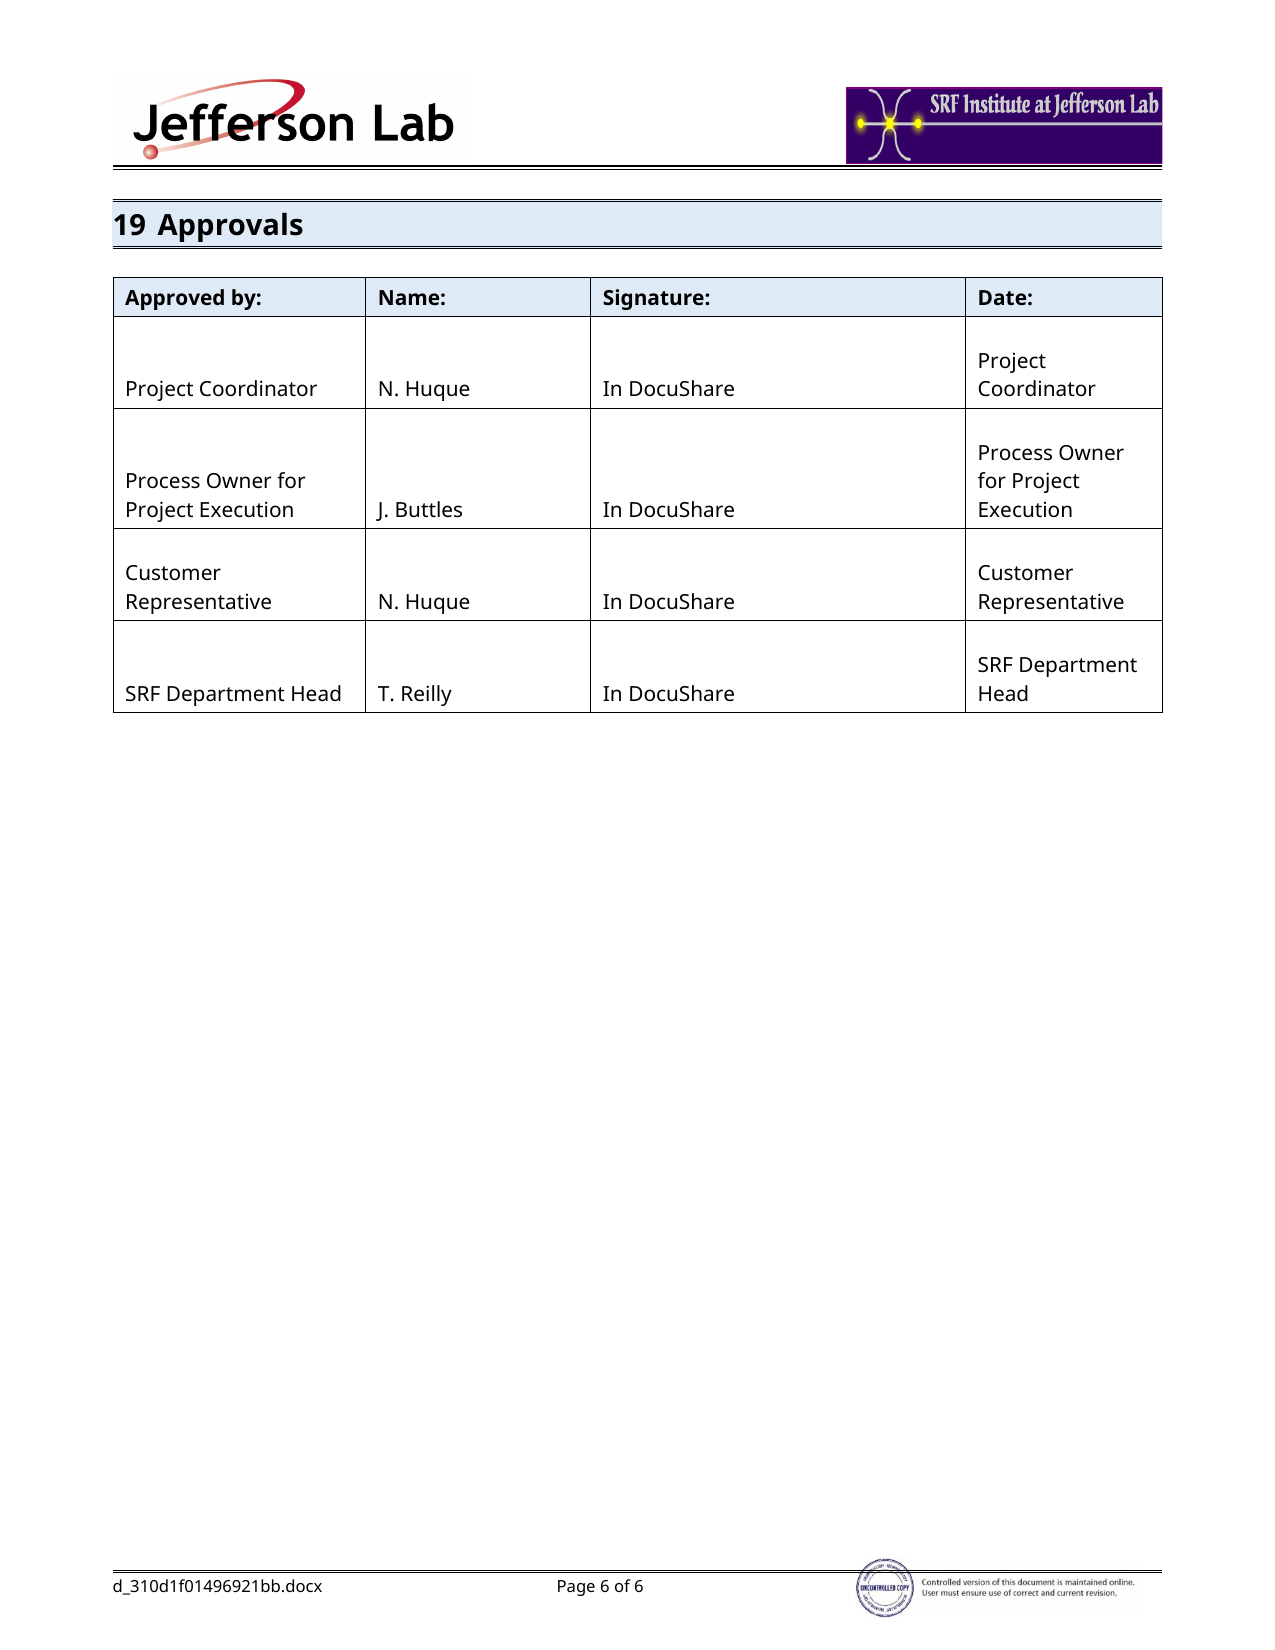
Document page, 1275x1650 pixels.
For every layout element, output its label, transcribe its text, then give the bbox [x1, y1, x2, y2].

table_header Date: [966, 278, 1162, 316]
table_header Signature: [591, 278, 965, 316]
table_cell In DocuShare [591, 621, 965, 712]
table_cell SRF Department Head [114, 621, 365, 712]
picture [855, 1573, 1144, 1619]
picture [846, 87, 1163, 164]
table_cell N. Huque [366, 317, 590, 407]
table_cell J. Buttles [366, 409, 590, 528]
table_cell Process Owner for Project Execution [114, 409, 365, 528]
table_cell Customer Representative [114, 529, 365, 620]
table_cell SRF Department Head [966, 621, 1162, 712]
picture [855, 1557, 1144, 1570]
table_cell In DocuShare [591, 529, 965, 620]
table_cell Project Coordinator [114, 317, 365, 407]
table_cell In DocuShare [591, 317, 965, 407]
table_cell Project Coordinator [966, 317, 1162, 407]
table_cell Process Owner for Project Execution [966, 409, 1162, 528]
table_cell T. Reilly [366, 621, 590, 712]
table_cell N. Huque [366, 529, 590, 620]
table_cell Customer Representative [966, 529, 1162, 620]
table_header Name: [366, 278, 590, 316]
table_header Approved by: [114, 278, 365, 316]
picture [112, 75, 468, 164]
table_cell In DocuShare [591, 409, 965, 528]
subtitle Approvals [112, 202, 1162, 249]
